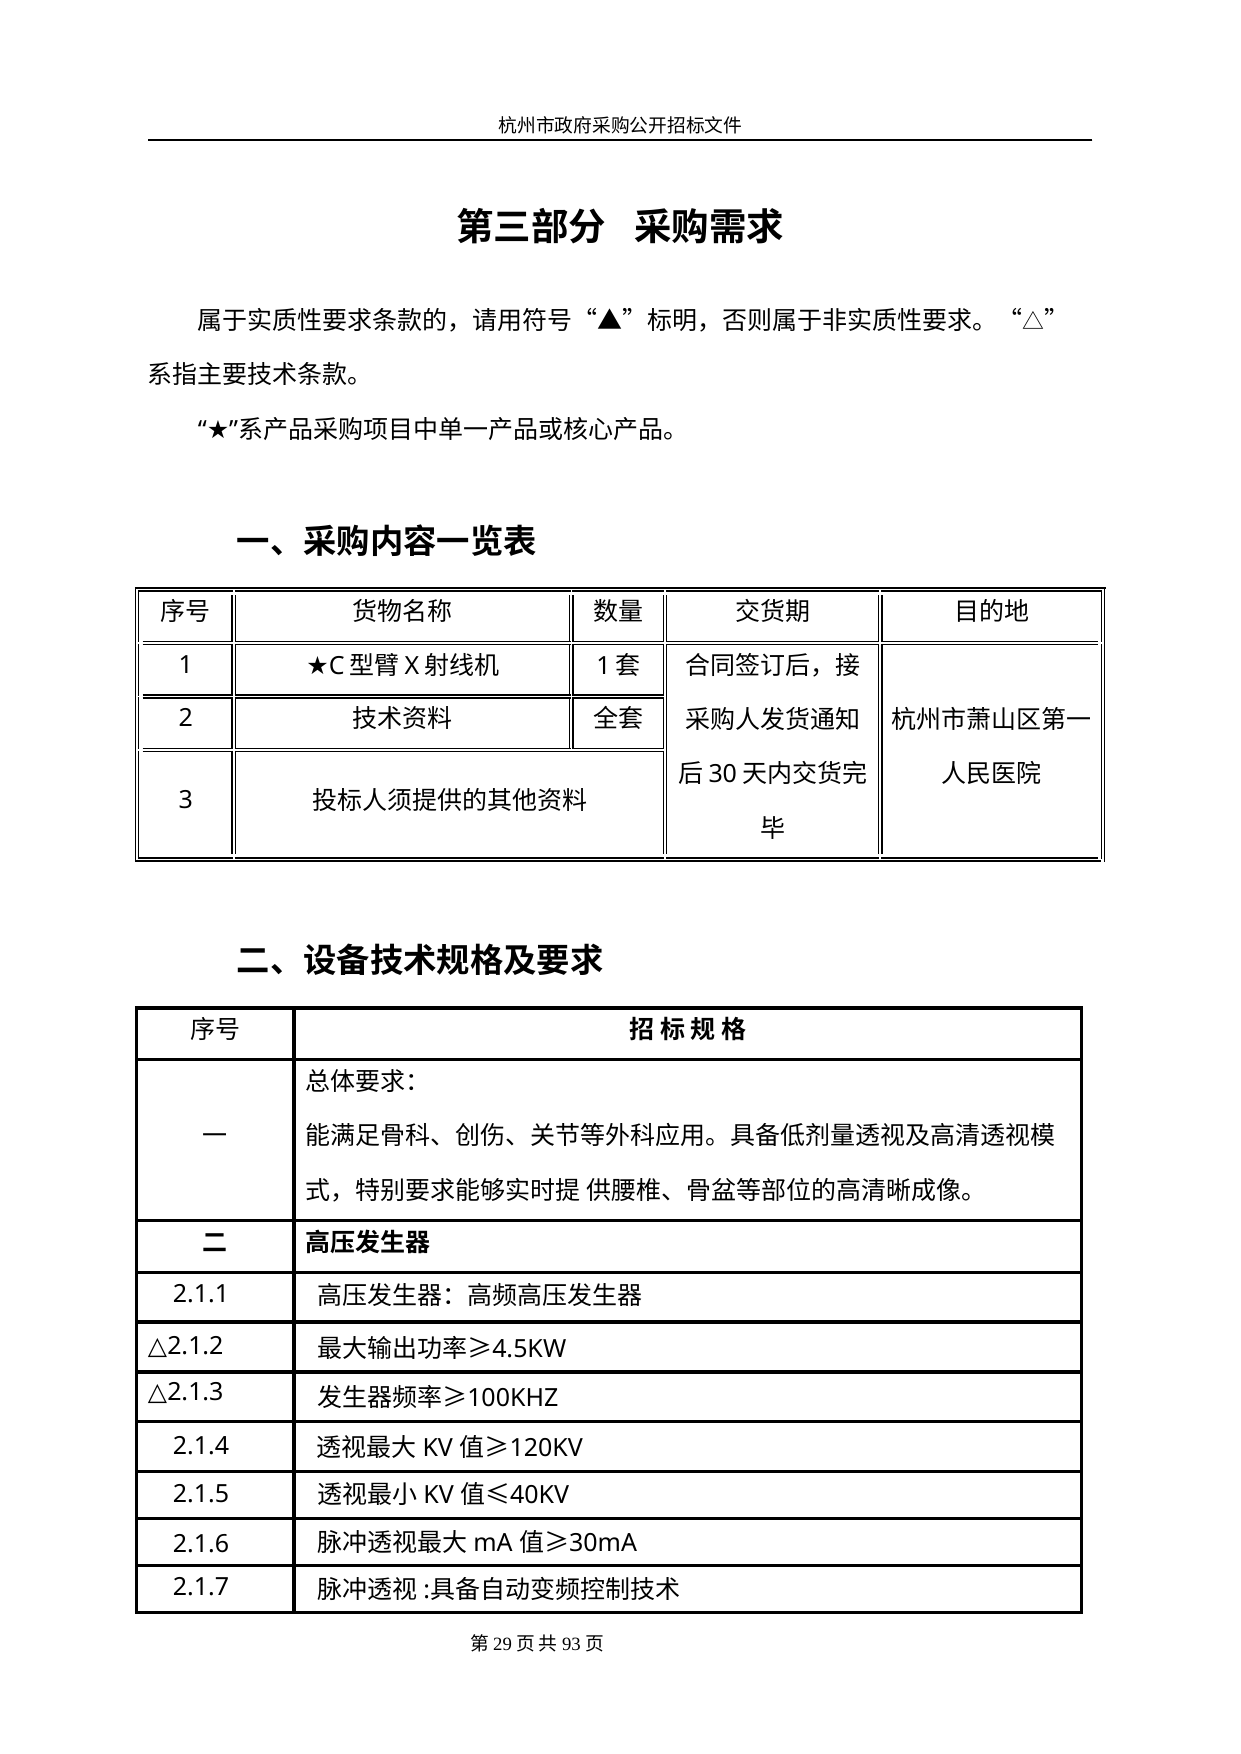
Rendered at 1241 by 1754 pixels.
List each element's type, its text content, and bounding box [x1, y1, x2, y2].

table_cell 杭州市萧山区第一人民医院 [880, 641, 1103, 857]
table_header 货物名称 [234, 591, 571, 641]
table_cell 2 [137, 694, 234, 747]
table_cell 2.1.5 [138, 1473, 292, 1517]
table_cell 一 [138, 1061, 292, 1219]
table_cell 投标人须提供的其他资料 [234, 748, 665, 857]
table_header 交货期 [665, 589, 880, 641]
table_cell 发生器频率≥100KHZ [296, 1374, 1080, 1420]
table_cell 2.1.4 [138, 1423, 292, 1470]
subtitle 采购内容一览表 [193, 515, 1092, 563]
table_cell 1套 [574, 645, 663, 694]
table_cell 高压发生器 [296, 1222, 1080, 1271]
table_cell 全套 [574, 699, 663, 747]
table_cell 最大输出功率≥4.5KW [296, 1324, 1080, 1370]
table_cell ★C型臂X射线机 [236, 645, 569, 694]
table_cell 2.1.7 [138, 1567, 292, 1611]
table_cell △2.1.3 [138, 1374, 292, 1420]
list 采购需求 [148, 196, 1092, 251]
table_header 数量 [571, 589, 665, 641]
table_cell 技术资料 [236, 699, 569, 747]
text 属于实质性要求条款的，请用符号“▲”标明，否则属于非实质性要求。“△”系指主要技术条款。 [148, 301, 1092, 391]
subtitle 设备技术规格及要求 [193, 934, 1092, 982]
table_cell 透视最小 KV 值≤40KV [296, 1473, 1080, 1517]
table_header 招 标 规 格 [296, 1010, 1080, 1058]
table_cell 透视最大 KV 值≥120KV [296, 1423, 1080, 1470]
table_cell 高压发生器：高频高压发生器 [296, 1274, 1080, 1320]
table_cell 2.1.6 [138, 1520, 292, 1564]
table_cell 1 [137, 641, 234, 694]
table_cell 脉冲透视 :具备自动变频控制技术 [296, 1567, 1080, 1611]
table_cell 总体要求： 能满足骨科、创伤、关节等外科应用。具备低剂量透视及高清透视模式，特别要求能够实时提 供腰椎、骨盆等部位的高清晰成像。 [296, 1061, 1080, 1219]
table_cell 脉冲透视最大 mA 值≥30mA [296, 1520, 1080, 1564]
table_header 序号 [137, 589, 234, 641]
table_cell 二 [138, 1222, 292, 1271]
table_header 序号 [138, 1010, 292, 1058]
table_cell 3 [137, 748, 234, 857]
table_header 目的地 [880, 589, 1103, 641]
table_cell △2.1.2 [138, 1324, 292, 1370]
text “★”系产品采购项目中单一产品或核心产品。 [148, 409, 1092, 446]
table_cell 合同签订后，接采购人发货通知后30天内交货完毕 [665, 641, 880, 857]
table_cell 2.1.1 [138, 1274, 292, 1320]
